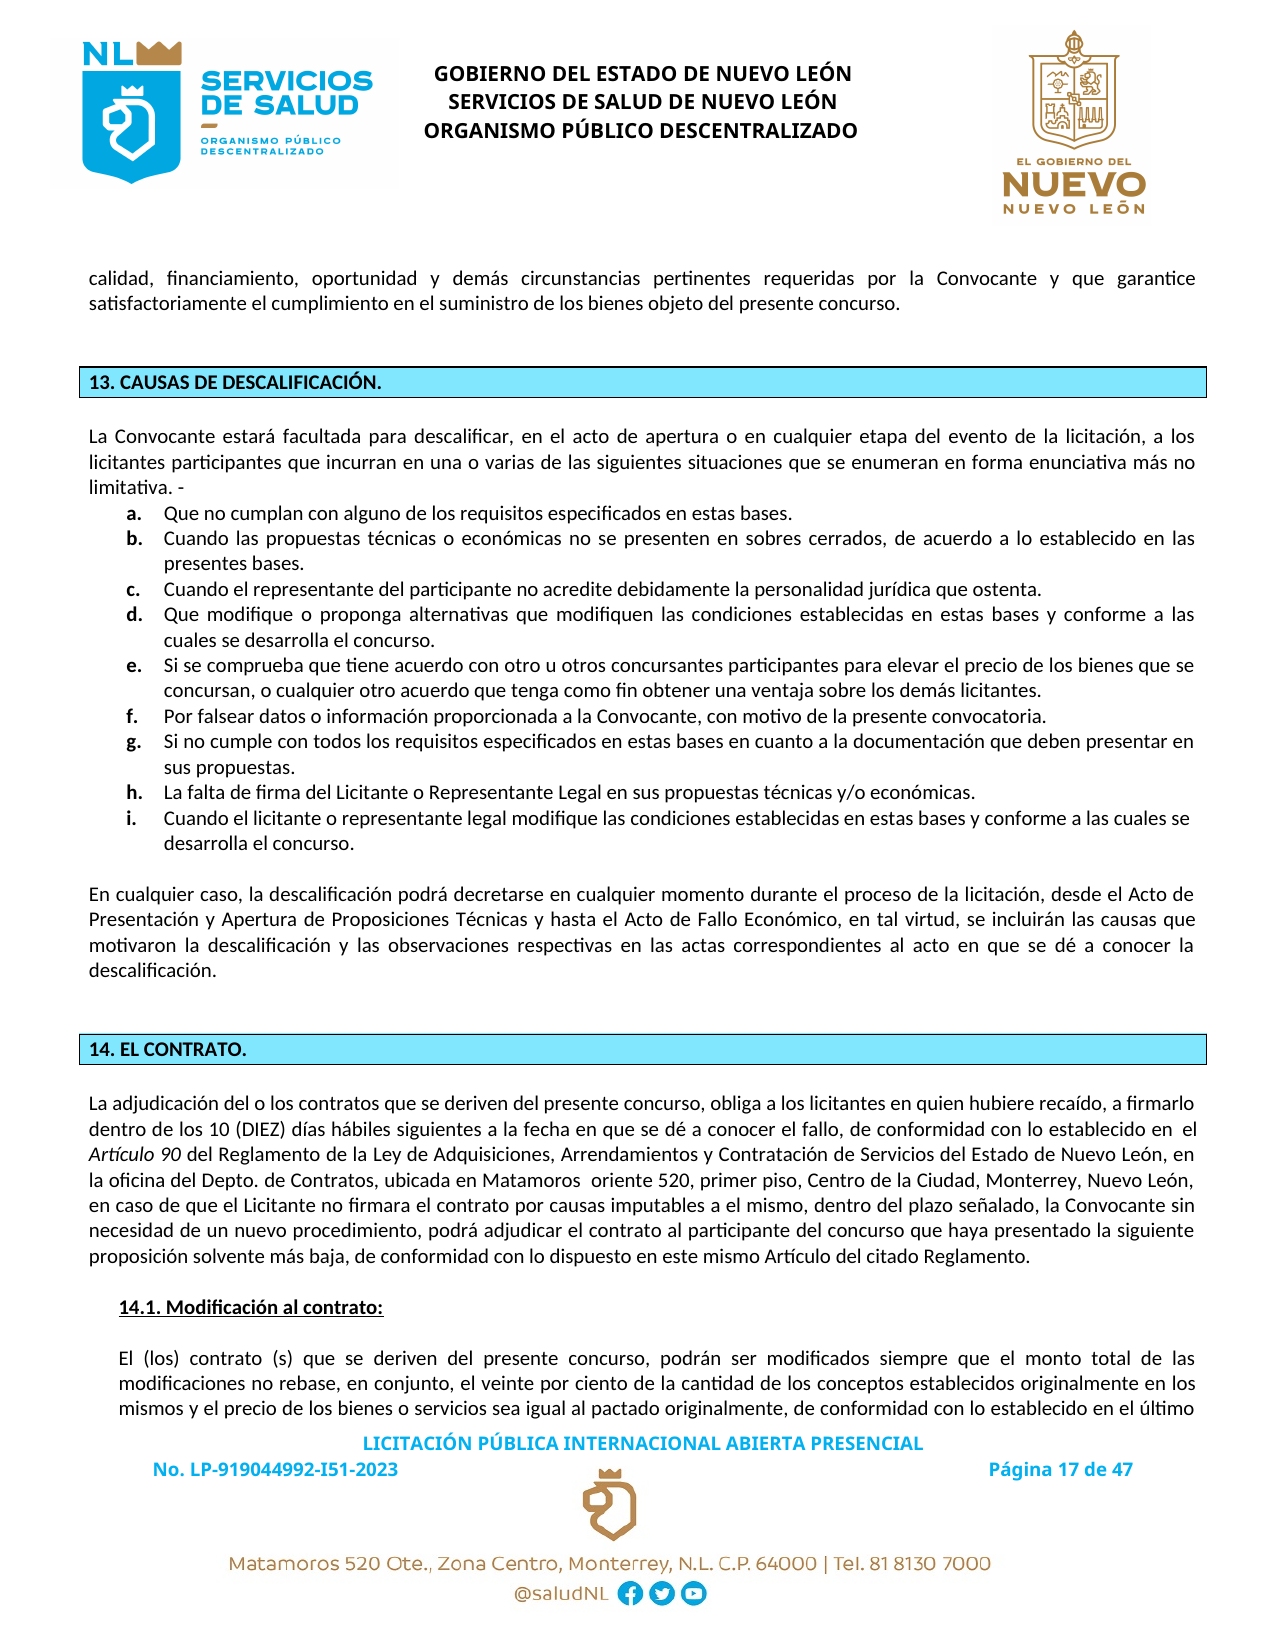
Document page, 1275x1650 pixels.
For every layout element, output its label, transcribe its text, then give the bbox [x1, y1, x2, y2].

text 14.1. Modificación al contrato: [118, 1294, 1197, 1319]
list Que modifique o proponga alternativas que modifiquen las condiciones establecidas en estas bases y conforme a las cuales se desarrolla el concurso. [126, 601, 1197, 652]
picture [991, 25, 1152, 226]
list Si no cumple con todos los requisitos especificados en estas bases en cuanto a la documentación que deben presentar en sus propuestas. [126, 728, 1197, 779]
text La Convocante estará facultada para descalificar, en el acto de apertura o en cualquier etapa del evento de la licitación, a los licitantes participantes que incurran en una o varias de las siguientes situaciones que se enumeran en forma enunciativa más no limitativa. - [89, 423, 1197, 500]
list Que no cumplan con alguno de los requisitos especificados en estas bases. [126, 500, 1197, 525]
list Por falsear datos o información proporcionada a la Convocante, con motivo de la presente convocatoria. [126, 703, 1197, 728]
list Si se comprueba que tiene acuerdo con otro u otros concursantes participantes para elevar el precio de los bienes que se concursan, o cualquier otro acuerdo que tenga como fin obtener una ventaja sobre los demás licitantes. [126, 652, 1197, 703]
list Cuando el licitante o representante legal modifique las condiciones establecidas en estas bases y conforme a las cuales se desarrolla el concurso. [126, 805, 1192, 856]
list Cuando el representante del participante no acredite debidamente la personalidad jurídica que ostenta. [126, 576, 1197, 601]
text En cualquier caso, la descalificación podrá decretarse en cualquier momento durante el proceso de la licitación, desde el Acto de Presentación y Apertura de Proposiciones Técnicas y hasta el Acto de Fallo Económico, en tal virtud, se incluirán las causas que motivaron la descalificación y las observaciones respectivas en las actas correspondientes al acto en que se dé a conocer la descalificación. [89, 881, 1197, 983]
text 14. EL CONTRATO. [80, 1035, 1206, 1064]
text La adjudicación del o los contratos que se deriven del presente concurso, obliga a los licitantes en quien hubiere recaído, a firmarlo dentro de los 10 (DIEZ) días hábiles siguientes a la fecha en que se dé a conocer el fallo, de conformidad con lo establecido en el Artículo 90 del Reglamento de la Ley de Adquisiciones, Arrendamientos y Contratación de Servicios del Estado de Nuevo León, en la oficina del Depto. de Contratos, ubicada en Matamoros oriente 520, primer piso, Centro de la Ciudad, Monterrey, Nuevo León, en caso de que el Licitante no firmara el contrato por causas imputables a el mismo, dentro del plazo señalado, la Convocante sin necesidad de un nuevo procedimiento, podrá adjudicar el contrato al participante del concurso que haya presentado la siguiente proposición solvente más baja, de conformidad con lo dispuesto en este mismo Artículo del citado Reglamento. [89, 1091, 1197, 1268]
picture [0, 1451, 1241, 1621]
picture [49, 38, 399, 189]
list Cuando las propuestas técnicas o económicas no se presenten en sobres cerrados, de acuerdo a lo establecido en las presentes bases. [126, 525, 1197, 576]
text 13. CAUSAS DE DESCALIFICACIÓN. [80, 368, 1206, 397]
list La falta de firma del Licitante o Representante Legal en sus propuestas técnicas y/o económicas. [126, 779, 1197, 805]
